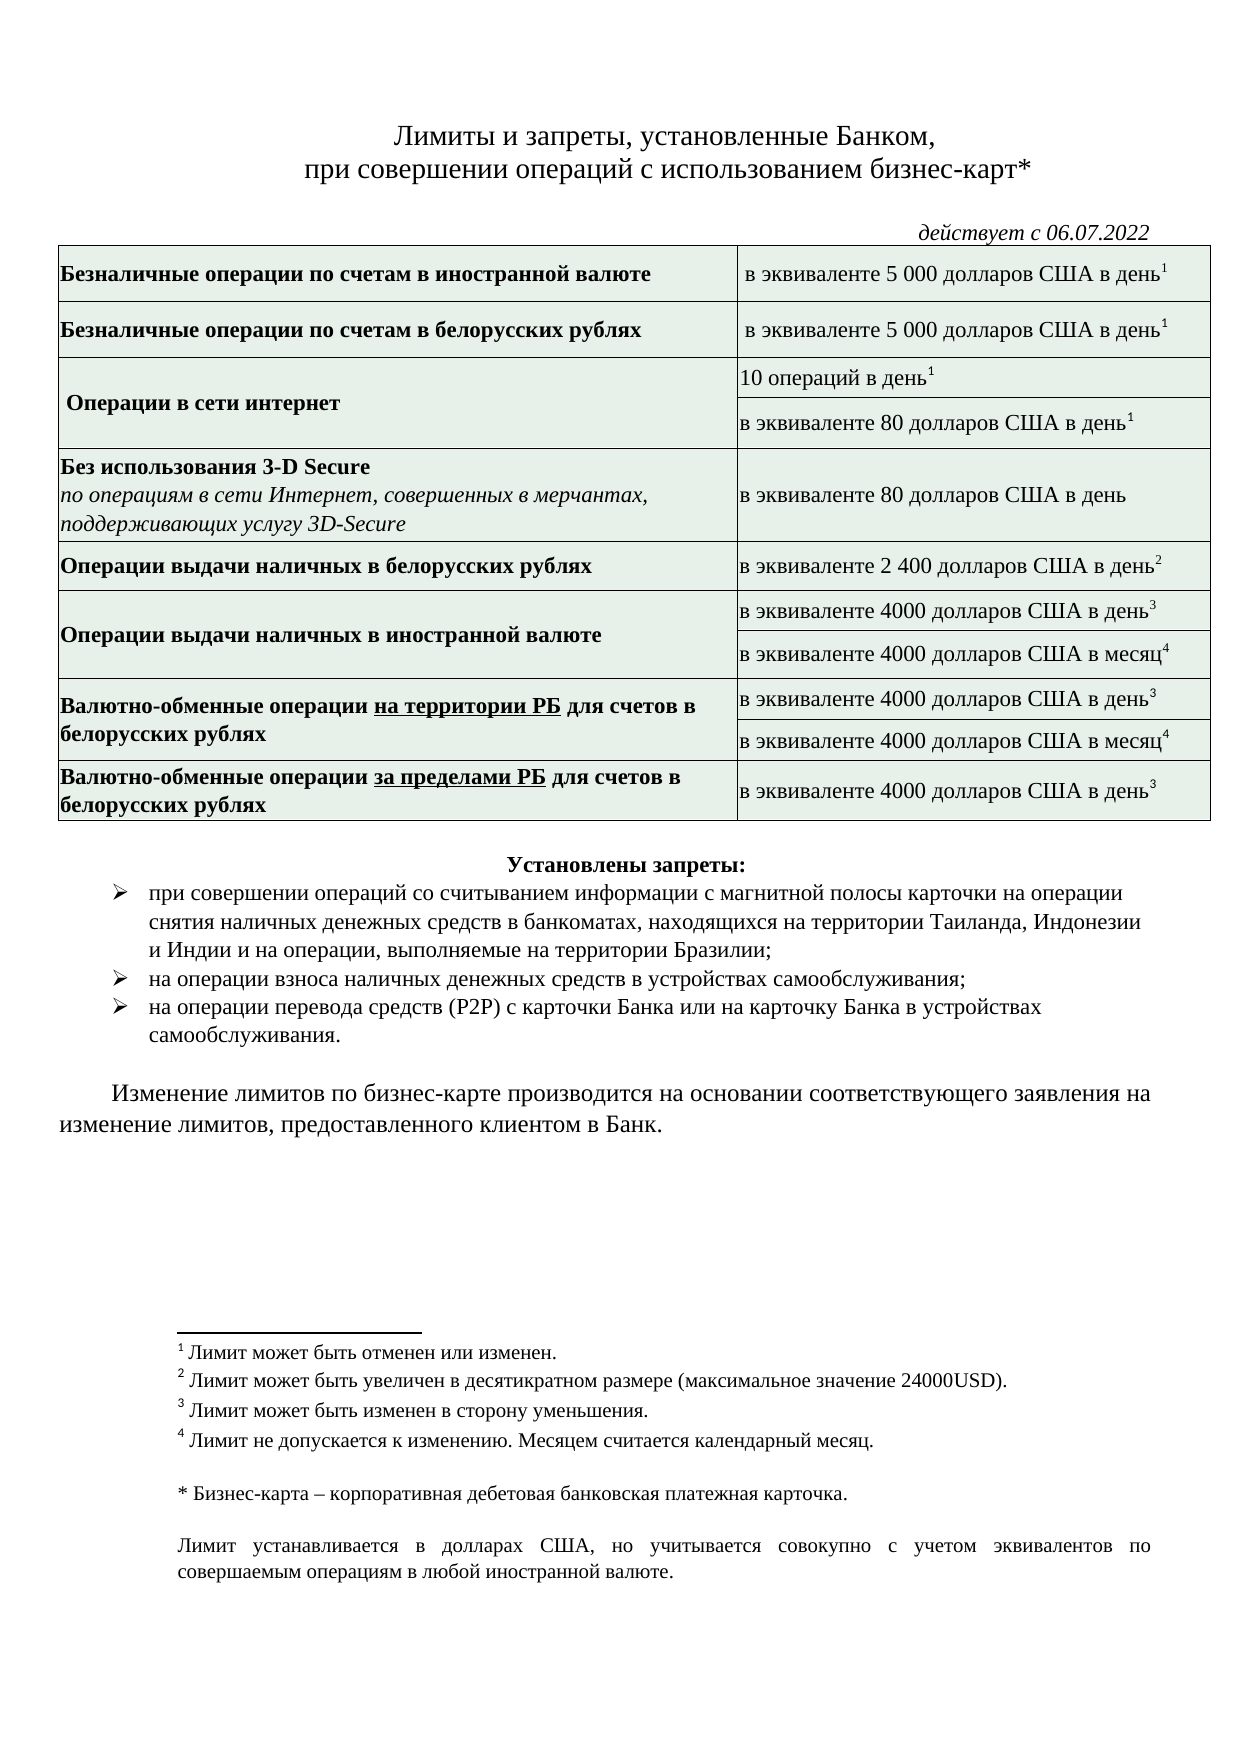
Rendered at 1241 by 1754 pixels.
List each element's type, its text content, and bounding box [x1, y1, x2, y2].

list на операции перевода средств (P2P) c карточки Банка или на карточку Банка в устройствах самообслуживания. [111, 993, 1152, 1048]
table_cell в эквиваленте 4000 долларов США в день3 [738, 761, 1210, 819]
text действует с 06.07.2022 [177, 219, 1152, 245]
table_cell Без использования 3-D Secure по операциям в сети Интернет, совершенных в мерчантах, поддерживающих услугу 3D-Secure [59, 449, 737, 541]
table_cell в эквиваленте 4000 долларов США в день [738, 591, 1210, 629]
text Лимиты и запреты, установленные Банком, [177, 118, 1152, 152]
table_cell Безналичные операции по счетам в белорусских рублях [59, 302, 737, 357]
text при совершении операций с использованием бизнес-карт* [177, 152, 1152, 185]
list на операции взноса наличных денежных средств в устройствах самообслуживания; [111, 964, 1152, 991]
table_cell в эквиваленте 5 000 долларов США в день1 [738, 302, 1210, 357]
table_header Безналичные операции по счетам в иностранной валюте [59, 246, 737, 301]
text Установлены запреты: [74, 851, 1152, 877]
table_cell в эквиваленте 4000 долларов США в месяц4 [738, 720, 1210, 760]
table_cell в эквиваленте 80 долларов США в день1 [738, 398, 1210, 447]
table_header в эквиваленте 5 000 долларов США в день [738, 246, 1210, 301]
list Изменение лимитов по бизнес-карте производится на основании соответствующего заявления на изменение лимитов, предоставленного клиентом в Банк. [59, 1078, 1152, 1138]
list при совершении операций со считыванием информации с магнитной полосы карточки на операции снятия наличных денежных средств в банкоматах, находящихся на территории Таиланда, Индонезии и Индии и на операции, выполняемые на территории Бразилии; [111, 879, 1152, 962]
table_cell в эквиваленте 4000 долларов США в день3 [738, 679, 1210, 719]
table_cell Операции выдачи наличных в белорусских рублях [59, 542, 737, 590]
table_cell Операции выдачи наличных в иностранной валюте [59, 591, 737, 678]
table_cell Валютно-обменные операции на территории РБ для счетов в белорусских рублях [59, 679, 737, 760]
table_cell в эквиваленте 80 долларов США в день [738, 449, 1210, 541]
table_cell Операции в сети интернет [59, 358, 737, 447]
table_cell в эквиваленте 2 400 долларов США в день [738, 542, 1210, 590]
table_cell Валютно-обменные операции за пределами РБ для счетов в белорусских рублях [59, 761, 737, 819]
table_cell в эквиваленте 4000 долларов США в месяц [738, 631, 1210, 678]
table_cell 10 операций в день1 [738, 358, 1210, 397]
